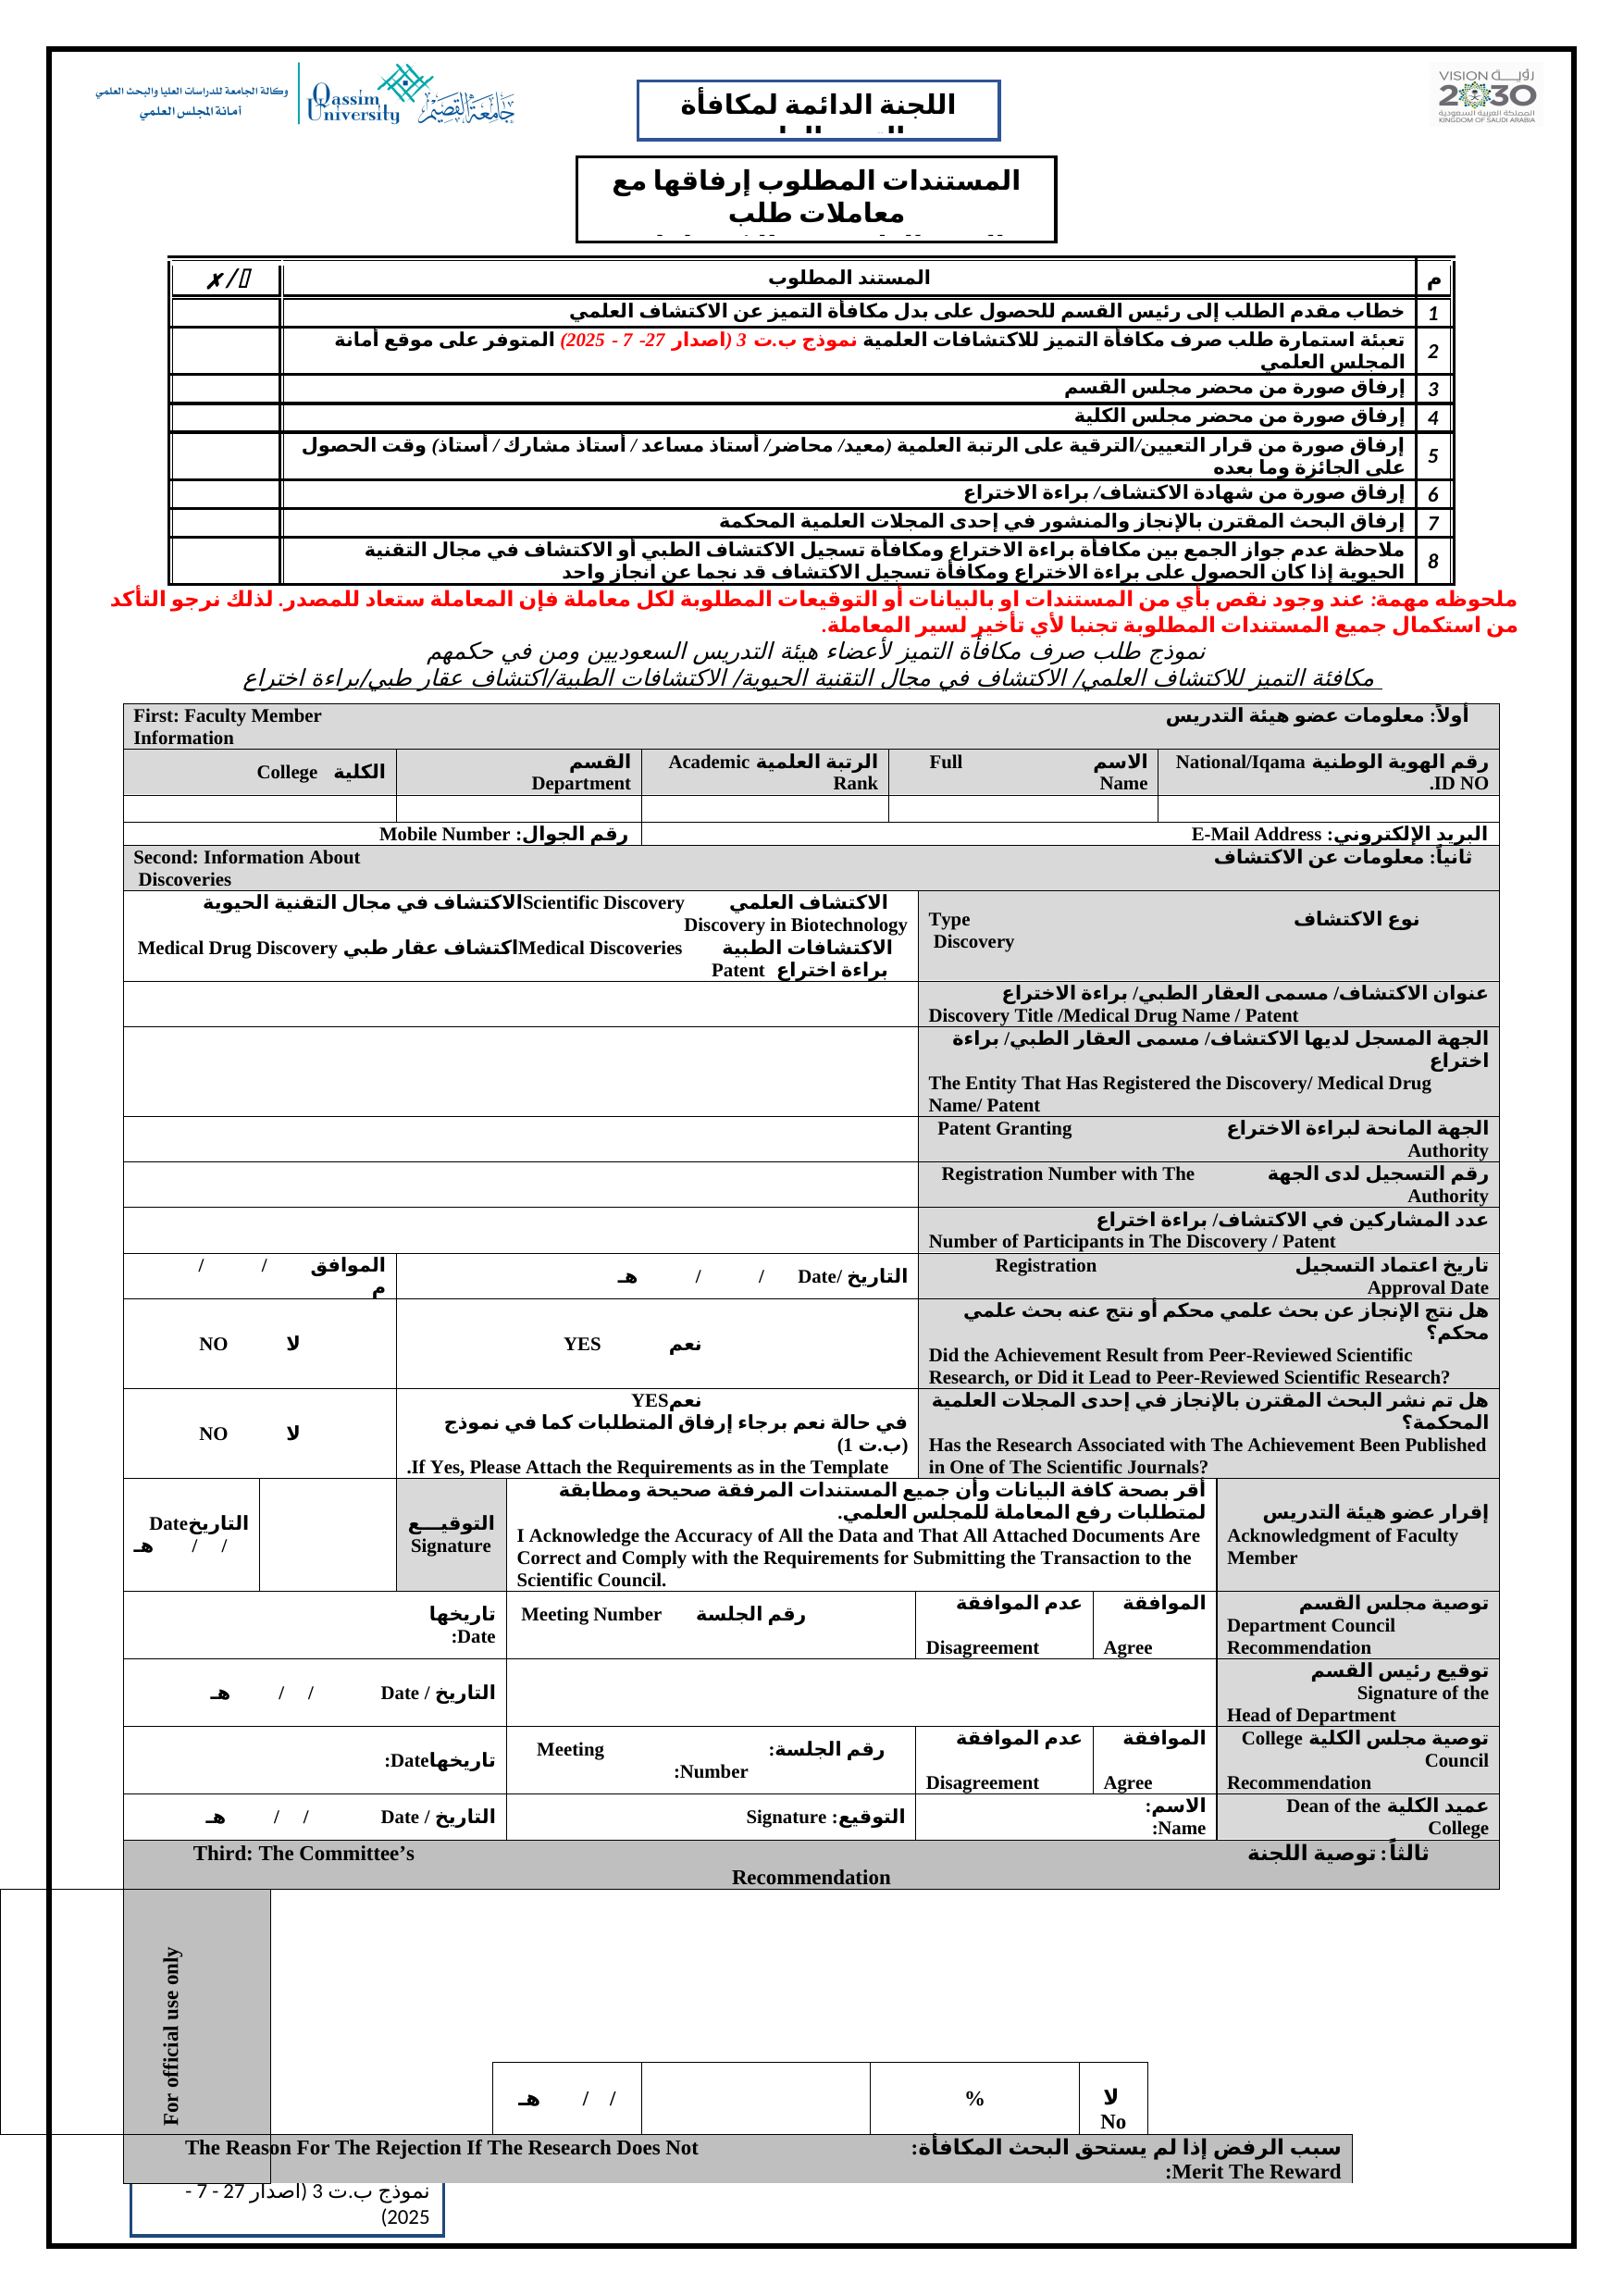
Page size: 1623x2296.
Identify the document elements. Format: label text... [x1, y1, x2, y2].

table_cell الموافقة  Agree [1094, 1592, 1216, 1658]
table_cell رقم الهوية الوطنية National/Iqama ID NO. [1158, 750, 1499, 794]
table_cell الجهة المسجل لديها الاكتشاف/ مسمى العقار الطبي/ براءة اختراع The Entity That Has Registered the Discovery/ Medical Drug Name/ Patent [919, 1027, 1499, 1116]
table_cell أقر بصحة كافة البيانات وأن جميع المستندات المرفقة صحيحة ومطابقة لمتطلبات رفع المعاملة للمجلس العلمي. I Acknowledge the Accuracy of All the Data and That All Attached Documents Are Correct and Comply with the Requirements for Submitting the Transaction to the Scientific Council. [507, 1479, 1216, 1591]
table_cell [507, 1659, 1216, 1726]
table_cell 3 [1418, 376, 1450, 402]
table_cell تاريخها Date: [124, 1592, 506, 1658]
table_cell 7 [1418, 510, 1450, 536]
table_cell إرفاق صورة من محضر مجلس الكلية [284, 405, 1415, 430]
table_cell رقم التسجيل لدى الجهة Registration Number with The Authority [919, 1162, 1499, 1207]
table_cell ملاحظة عدم جواز الجمع بين مكافأة براءة الاختراع ومكافأة تسجيل الاكتشاف الطبي أو الاكتشاف في مجال التقنية الحيوية إذا كان الحصول على براءة الاختراع ومكافأة تسجيل الاكتشاف قد نجما عن انجاز واحد [284, 539, 1415, 583]
table_cell للاستخدام الرسمي فقط For official use only [124, 1890, 270, 2134]
table_cell 8 [1418, 539, 1450, 583]
table_cell 6 [1418, 481, 1450, 507]
table_cell عدم الموافقة  Disagreement [916, 1592, 1093, 1658]
table_cell الاسم: Name: [916, 1794, 1216, 1839]
table_cell / / هـ [493, 2063, 641, 2134]
table_cell [124, 796, 396, 822]
table_cell [173, 405, 279, 430]
table_cell % [871, 2063, 1079, 2134]
table_cell إرفاق صورة من شهادة الاكتشاف/ براءة الاختراع [284, 481, 1415, 507]
table_cell توصية مجلس الكلية College Council Recommendation [1218, 1727, 1499, 1793]
table_cell التاريخDate / / هـ [124, 1479, 259, 1591]
table_cell 5 [1418, 434, 1450, 478]
table_cell رقم الجوال: Mobile Number [124, 823, 641, 845]
table_cell [124, 1117, 918, 1161]
table_cell الموافقة  Agree [1094, 1727, 1216, 1793]
subtitle نموذج طلب صرف مكافأة التميز لأعضاء هيئة التدريس السعوديين ومن في حكمهم [104, 638, 1518, 664]
table_cell  لا NO [124, 1389, 396, 1478]
table_cell التاريخ / Date / / هـ [124, 1659, 506, 1726]
table_cell [124, 982, 918, 1026]
table_cell [1158, 796, 1499, 822]
table_cell [397, 796, 641, 822]
table_cell تاريخ اعتماد التسجيل Registration Approval Date [919, 1254, 1499, 1298]
table_cell [642, 796, 888, 822]
table_cell الجهة المانحة لبراءة الاختراع Patent Granting Authority [919, 1117, 1499, 1161]
table_cell تعبئة استمارة طلب صرف مكافأة التميز للاكتشافات العلمية نموذج ب.ت 3 (اصدار 27- 7 - 2025) المتوفر على موقع أمانة المجلس العلمي [284, 329, 1415, 373]
table_cell التوقيع: Signature [507, 1794, 915, 1839]
table_cell ثانياً: معلومات عن الاكتشاف Second: Information About Discoveries [124, 846, 1499, 890]
table_cell [173, 376, 279, 402]
picture [90, 61, 520, 127]
table_cell التاريخ /Date / / هـ [397, 1254, 918, 1298]
table_cell خطاب مقدم الطلب إلى رئيس القسم للحصول على بدل مكافأة التميز عن الاكتشاف العلمي [284, 300, 1415, 326]
table_header أولاً: معلومات عضو هيئة التدريس First: Faculty Member Information [124, 704, 1499, 749]
table_cell عميد الكلية Dean of the College [1218, 1794, 1499, 1839]
picture [1428, 62, 1544, 127]
table_cell [173, 300, 279, 326]
table_cell [642, 2063, 870, 2134]
table_cell رقم الجلسة Meeting Number [507, 1592, 915, 1658]
table_cell القسم Department [397, 750, 641, 794]
table_cell [173, 510, 279, 536]
table_cell  لا No [1080, 2063, 1147, 2134]
table_cell  نعمYES في حالة نعم برجاء إرفاق المتطلبات كما في نموذج (ب.ت 1) If Yes, Please Attach the Requirements as in the Template. [397, 1389, 918, 1478]
table_cell عنوان الاكتشاف/ مسمى العقار الطبي/ براءة الاختراع Discovery Title /Medical Drug Name / Patent [919, 982, 1499, 1026]
table_cell سبب الرفض إذا لم يستحق البحث المكافأة: The Reason For The Rejection If The Research Does Not Merit The Reward: [124, 2135, 270, 2183]
table_cell التوقيـــع Signature [397, 1479, 506, 1591]
table_cell  نعم YES [397, 1299, 918, 1388]
table_cell رقم الجلسة: Meeting Number: [507, 1727, 915, 1793]
table_cell تاريخهاDate: [124, 1727, 506, 1793]
table_cell إرفاق صورة من محضر مجلس القسم [284, 376, 1415, 402]
table_header / [170, 258, 281, 294]
table_cell عدد المشاركين في الاكتشاف/ براءة اختراع Number of Participants in The Discovery / Patent [919, 1208, 1499, 1252]
table_cell إرفاق صورة من قرار التعيين/الترقية على الرتبة العلمية (معيد/ محاضر/ أستاذ مساعد / أستاذ مشارك / أستاذ) وقت الحصول على الجائزة وما بعده [284, 434, 1415, 478]
text ملحوظه مهمة: عند وجود نقص بأي من المستندات او بالبيانات أو التوقيعات المطلوبة لكل معاملة فإن المعاملة ستعاد للمصدر. لذلك نرجو التأكد من استكمال جميع المستندات المطلوبة تجنبا لأي تأخير لسير المعاملة. [104, 586, 1518, 638]
table_cell البريد الإلكتروني: E-Mail Address [642, 823, 1499, 845]
table_cell هل نتج الإنجاز عن بحث علمي محكم أو نتج عنه بحث علمي محكم؟ Did the Achievement Result from Peer-Reviewed Scientific Research, or Did it Lead to Peer-Reviewed Scientific Research? [919, 1299, 1499, 1388]
table_cell عدم الموافقة  Disagreement [916, 1727, 1093, 1793]
table_cell ثالثاً: توصية اللجنة Third: The Committee’s Recommendation [124, 1841, 1499, 1889]
table_cell [124, 1027, 918, 1116]
table_cell 2 [1418, 329, 1450, 373]
table_cell التاريخ / Date / / هـ [124, 1794, 506, 1839]
table_cell إرفاق البحث المقترن بالإنجاز والمنشور في إحدى المجلات العلمية المحكمة [284, 510, 1415, 536]
table_cell [260, 1479, 396, 1591]
table_cell الموافق / / م [124, 1254, 396, 1298]
table_cell توقيع رئيس القسم Signature of the Head of Department [1218, 1659, 1499, 1726]
table_header م [1418, 258, 1453, 294]
table_cell الرتبة العلمية Academic Rank [642, 750, 888, 794]
table_cell 1 [1418, 300, 1450, 326]
subtitle مكافئة التميز للاكتشاف العلمي/ الاكتشاف في مجال التقنية الحيوية/ الاكتشافات الطبية/اكتشاف عقار طبي/براءة اختراع [104, 664, 1518, 692]
table_cell إقرار عضو هيئة التدريس Acknowledgment of Faculty Member [1218, 1479, 1499, 1591]
table_cell [173, 481, 279, 507]
table_cell 4 [1418, 405, 1450, 430]
table_cell [173, 434, 279, 478]
table_cell [173, 539, 279, 583]
table_cell سبب الرفض إذا لم يستحق البحث المكافأة: The Reason For The Rejection If The Research Does Not Merit The Reward: [271, 2135, 1352, 2183]
table_cell نوع الاكتشاف Type Discovery [919, 891, 1499, 980]
table_cell توصية مجلس القسم Department Council Recommendation [1218, 1592, 1499, 1658]
table_cell [124, 1162, 918, 1207]
table_cell الاسم Full Name [889, 750, 1158, 794]
table_cell [124, 1208, 918, 1252]
table_cell  لا NO [124, 1299, 396, 1388]
table_cell الكلية College [124, 750, 396, 794]
table_cell [889, 796, 1158, 822]
table_header المستند المطلوب [281, 258, 1415, 294]
table_cell هل تم نشر البحث المقترن بالإنجاز في إحدى المجلات العلمية المحكمة؟ Has the Research Associated with The Achievement Been Published in One of The Scientific Journals? [919, 1389, 1499, 1478]
table_cell  الاكتشاف العلميScientific Discovery الاكتشاف في مجال التقنية الحيوية Discovery in Biotechnology الاكتشافات الطبية Medical Discoveries اكتشاف عقار طبي Medical Drug Discovery براءة اختراع Patent [124, 891, 918, 980]
table_cell [173, 329, 279, 373]
